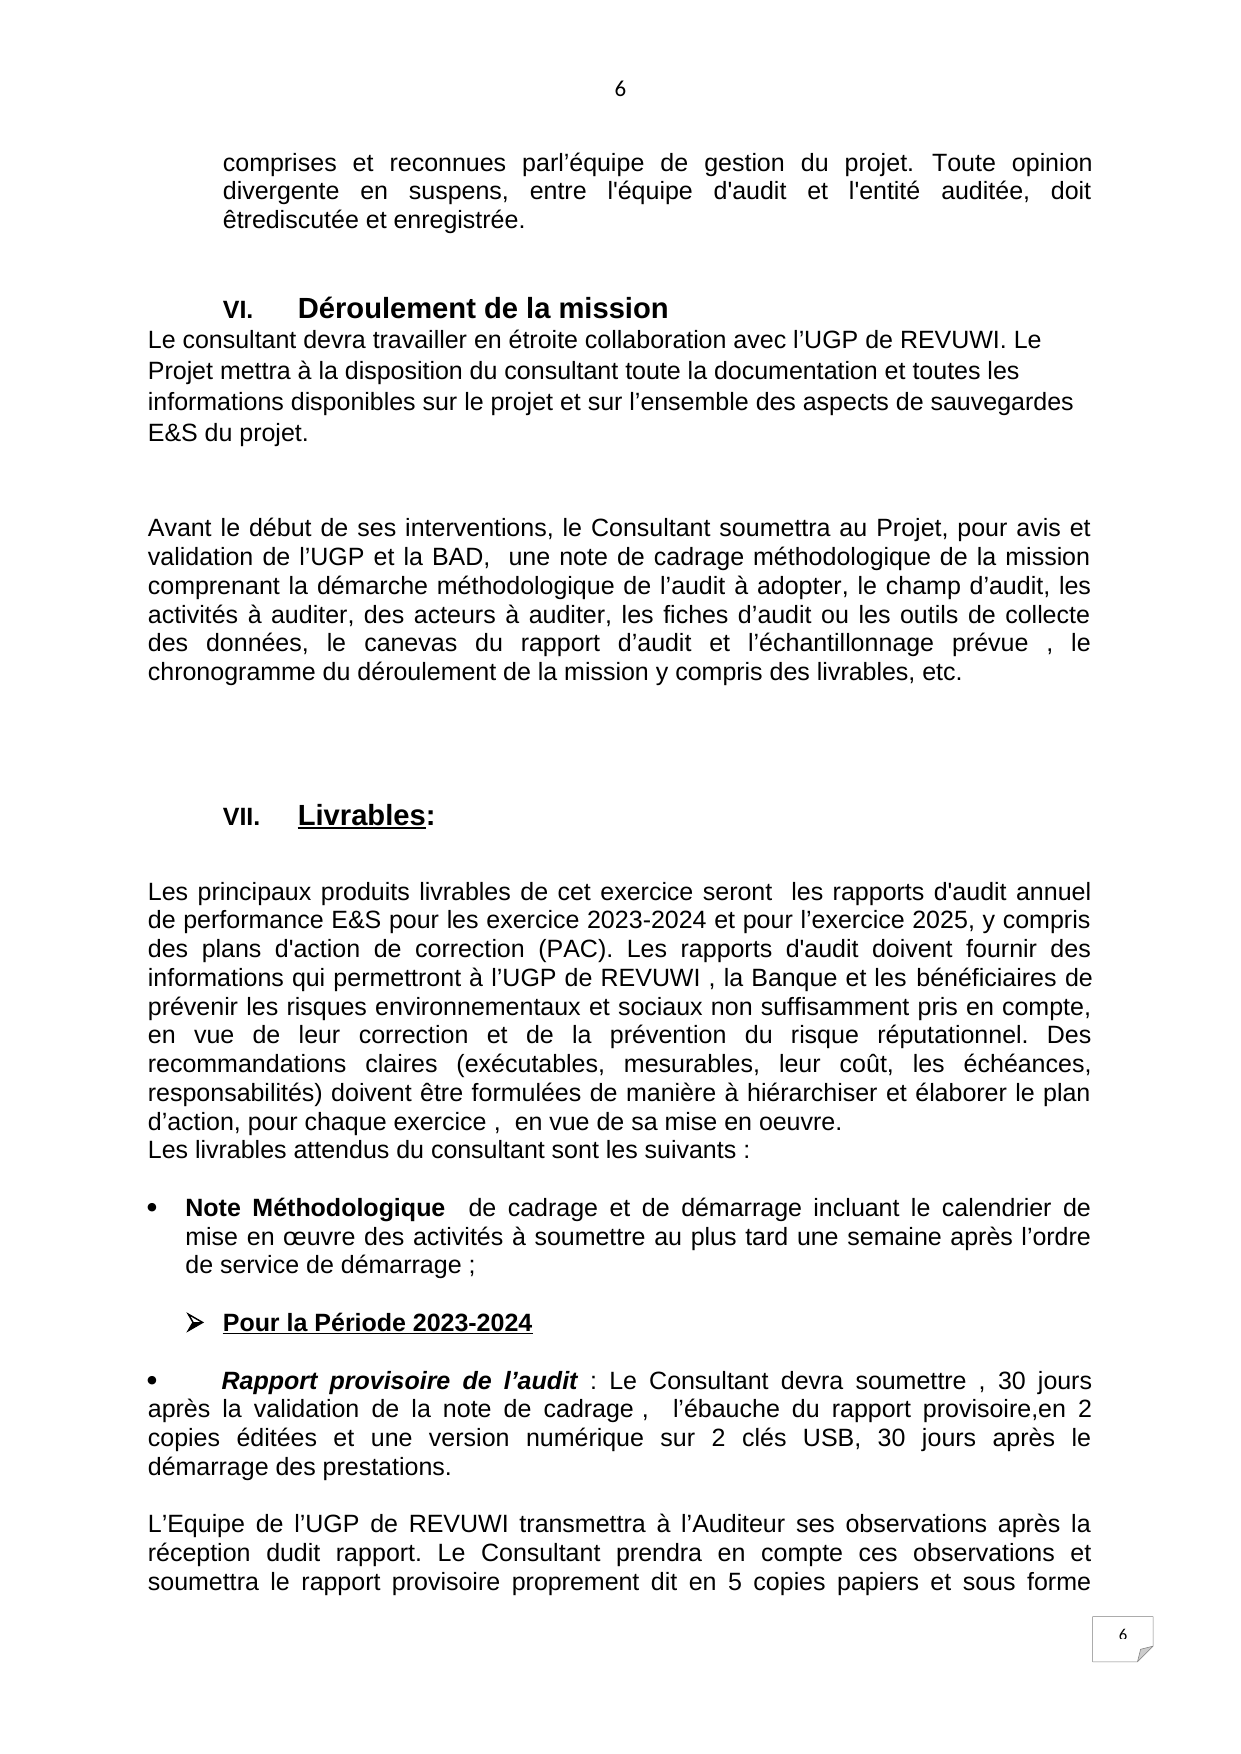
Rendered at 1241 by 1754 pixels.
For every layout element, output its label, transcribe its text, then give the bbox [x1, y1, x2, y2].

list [185, 148, 1093, 234]
text Avant le début de ses interventions, le Consultant soumettra au Projet, pour avis et validation de l’UGP et la BAD, une note de cadrage méthodologique de la mission comprenant la démarche méthodologique de l’audit à adopter, le champ d’audit, les activités à auditer, des acteurs à auditer, les fiches d’audit ou les outils de collecte des données, le canevas du rapport d’audit et l’échantillonnage prévue , le chronogramme du déroulement de la mission y compris des livrables, etc. [148, 513, 1093, 686]
text Les principaux produits livrables de cet exercice seront les rapports d'audit annuel de performance E&S pour les exercice 2023-2024 et pour l’exercice 2025, y compris des plans d'action de correction (PAC). Les rapports d'audit doivent fournir des informations qui permettront à l’UGP de REVUWI , la Banque et les bénéficiaires de prévenir les risques environnementaux et sociaux non suffisamment pris en compte, en vue de leur correction et de la prévention du risque réputationnel. Des recommandations claires (exécutables, mesurables, leur coût, les échéances, responsabilités) doivent être formulées de manière à hiérarchiser et élaborer le plan d’action, pour chaque exercice , en vue de sa mise en oeuvre. [148, 877, 1093, 1135]
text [148, 1509, 1093, 1596]
list Rapport provisoire de l’audit : Le Consultant devra soumettre , 30 jours après la validation de la note de cadrage , l’ébauche du rapport provisoire,en 2 copies éditées et une version numérique sur 2 clés USB, 30 jours après le démarrage des prestations. [148, 1366, 1093, 1481]
list Livrables: [223, 798, 1093, 832]
text Les livrables attendus du consultant sont les suivants : [148, 1135, 1093, 1164]
list Note Méthodologique de cadrage et de démarrage incluant le calendrier de mise en œuvre des activités à soumettre au plus tard une semaine après l’ordre de service de démarrage ; [148, 1193, 1093, 1279]
text Le consultant devra travailler en étroite collaboration avec l’UGP de REVUWI. Le Projet mettra à la disposition du consultant toute la documentation et toutes les informations disponibles sur le projet et sur l’ensemble des aspects de sauvegardes E&S du projet. [148, 325, 1093, 447]
list Déroulement de la mission [223, 291, 1093, 325]
list Pour la Période 2023-2024 [185, 1308, 1093, 1337]
